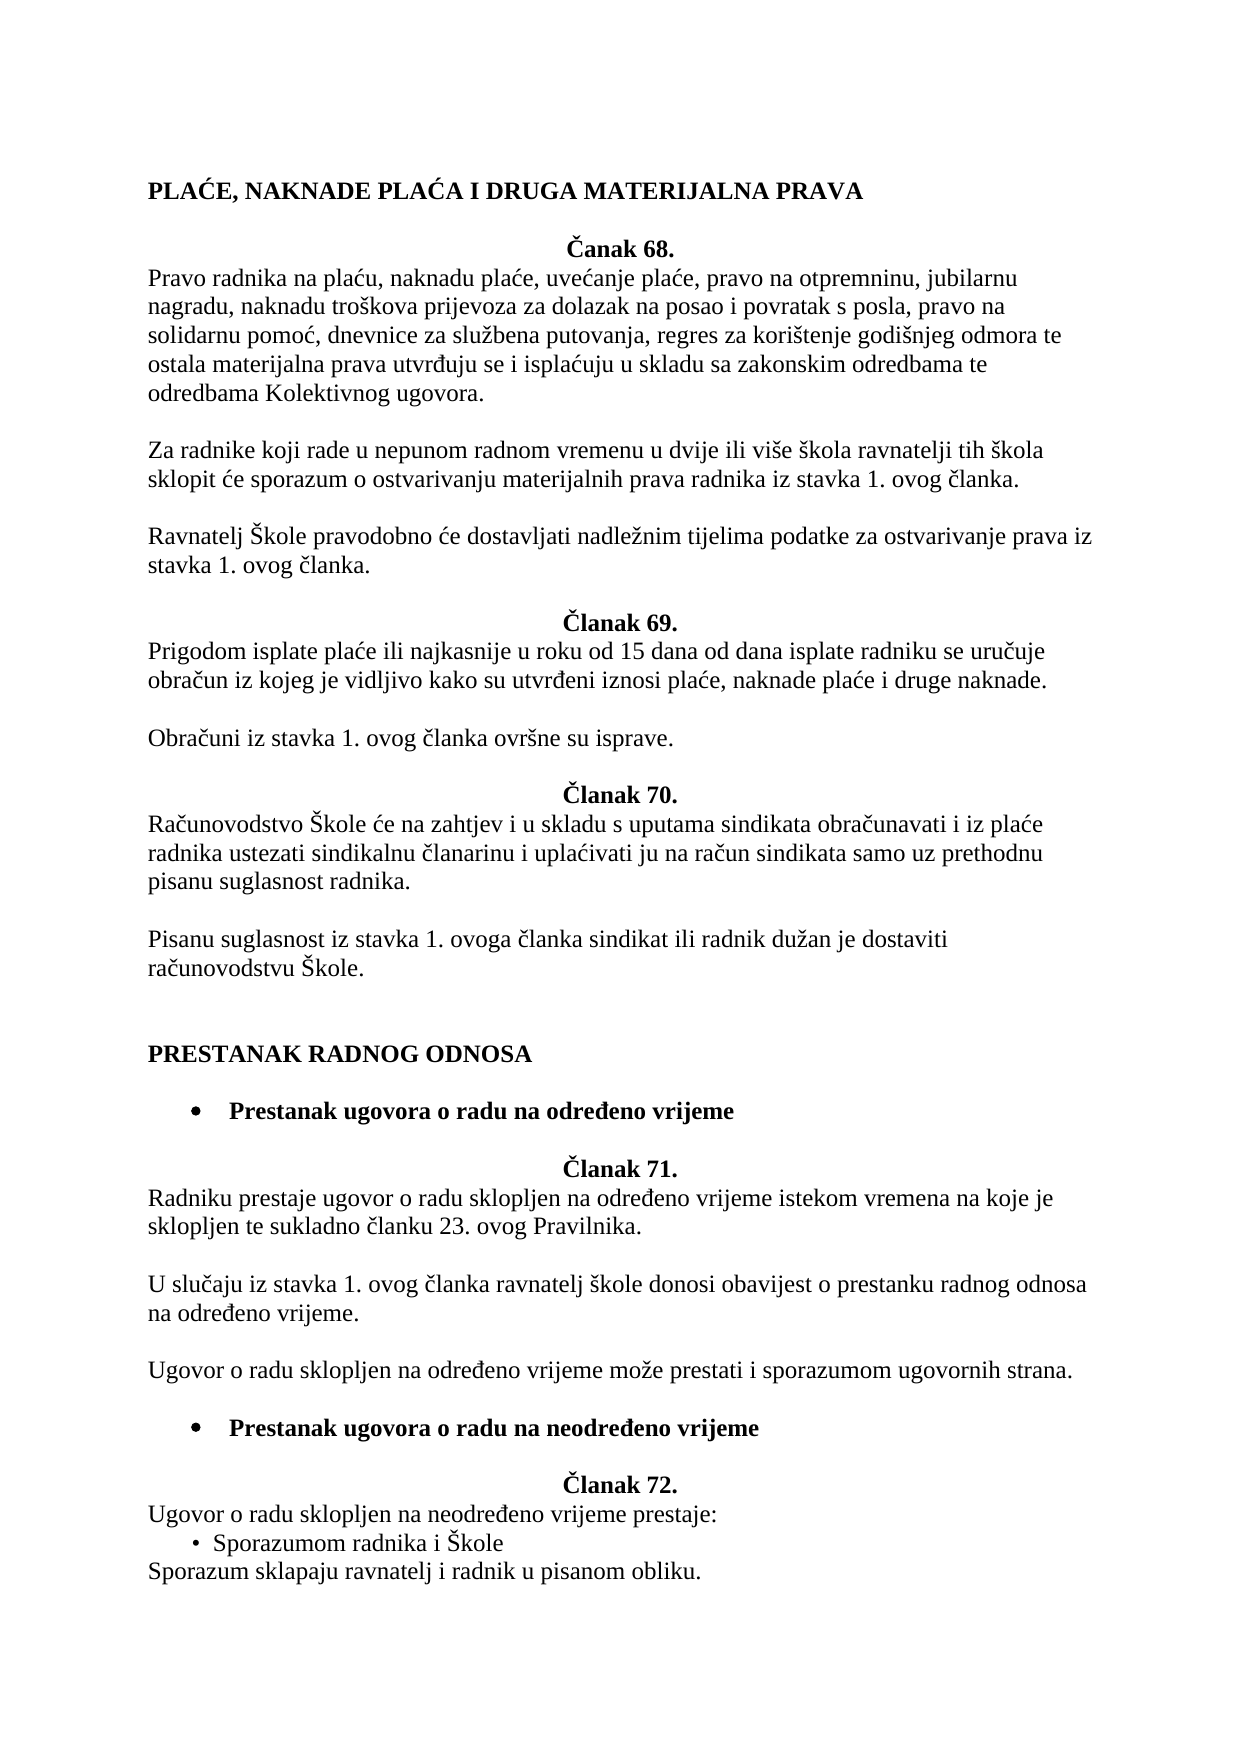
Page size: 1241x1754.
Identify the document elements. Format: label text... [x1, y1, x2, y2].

text • Sporazumom radnika i Škole [191, 1528, 1093, 1556]
text Članak 70. [148, 780, 1093, 809]
list Prestanak ugovora o radu na neodređeno vrijeme [191, 1413, 1093, 1441]
text Članak 71. [148, 1154, 1093, 1183]
subtitle PRESTANAK RADNOG ODNOSA [148, 1039, 1093, 1068]
list Prestanak ugovora o radu na određeno vrijeme [191, 1096, 1093, 1125]
text Obračuni iz stavka 1. ovog članka ovršne su isprave. [148, 723, 1093, 751]
text Čanak 68. [148, 234, 1093, 263]
subtitle PLAĆE, NAKNADE PLAĆA I DRUGA MATERIJALNA PRAVA [148, 176, 1093, 205]
text Pravo radnika na plaću, naknadu plaće, uvećanje plaće, pravo na otpremninu, jubilarnu nagradu, naknadu troškova prijevoza za dolazak na posao i povratak s posla, pravo na solidarnu pomoć, dnevnice za službena putovanja, regres za korištenje godišnjeg odmora te ostala materijalna prava utvrđuju se i isplaćuju u skladu sa zakonskim odredbama te odredbama Kolektivnog ugovora. [148, 263, 1093, 406]
text Sporazum sklapaju ravnatelj i radnik u pisanom obliku. [148, 1556, 1093, 1585]
text Ravnatelj Škole pravodobno će dostavljati nadležnim tijelima podatke za ostvarivanje prava iz stavka 1. ovog članka. [148, 521, 1093, 579]
text U slučaju iz stavka 1. ovog članka ravnatelj škole donosi obavijest o prestanku radnog odnosa na određeno vrijeme. [148, 1269, 1093, 1326]
text Ugovor o radu sklopljen na neodređeno vrijeme prestaje: [148, 1499, 1093, 1528]
text Članak 69. [148, 608, 1093, 636]
text Za radnike koji rade u nepunom radnom vremenu u dvije ili više škola ravnatelji tih škola sklopit će sporazum o ostvarivanju materijalnih prava radnika iz stavka 1. ovog članka. [148, 435, 1093, 493]
text Radniku prestaje ugovor o radu sklopljen na određeno vrijeme istekom vremena na koje je sklopljen te sukladno članku 23. ovog Pravilnika. [148, 1183, 1093, 1240]
text Ugovor o radu sklopljen na određeno vrijeme može prestati i sporazumom ugovornih strana. [148, 1355, 1093, 1384]
text Članak 72. [148, 1470, 1093, 1499]
text Pisanu suglasnost iz stavka 1. ovoga članka sindikat ili radnik dužan je dostaviti računovodstvu Škole. [148, 924, 1093, 981]
text Prigodom isplate plaće ili najkasnije u roku od 15 dana od dana isplate radniku se uručuje obračun iz kojeg je vidljivo kako su utvrđeni iznosi plaće, naknade plaće i druge naknade. [148, 636, 1093, 694]
text Računovodstvo Škole će na zahtjev i u skladu s uputama sindikata obračunavati i iz plaće radnika ustezati sindikalnu članarinu i uplaćivati ju na račun sindikata samo uz prethodnu pisanu suglasnost radnika. [148, 809, 1093, 895]
